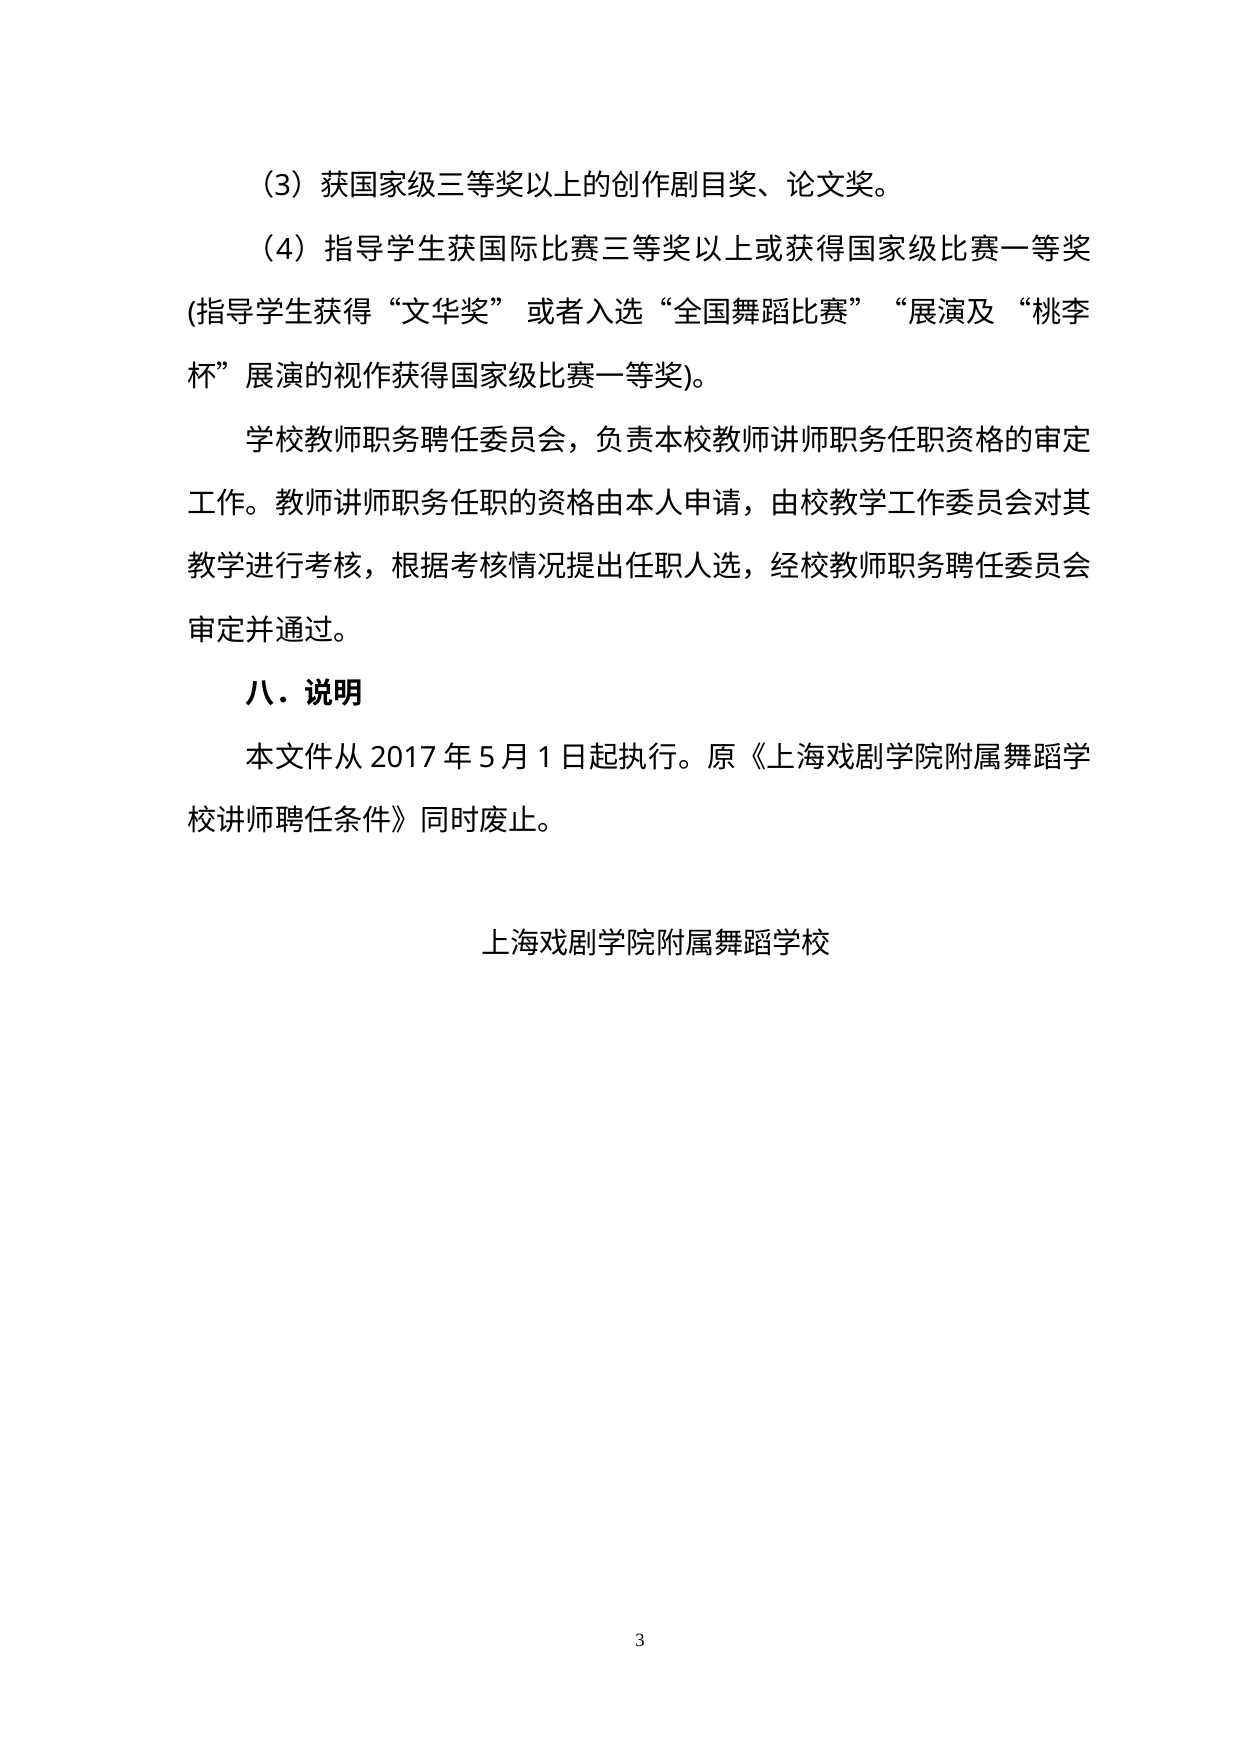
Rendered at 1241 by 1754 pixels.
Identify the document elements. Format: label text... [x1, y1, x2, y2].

text 上海戏剧学院附属舞蹈学校 [187, 920, 1093, 962]
text 八．说明 [187, 670, 1093, 712]
text （3）获国家级三等奖以上的创作剧目奖、论文奖。 [187, 162, 1093, 204]
text 学校教师职务聘任委员会，负责本校教师讲师职务任职资格的审定工作。教师讲师职务任职的资格由本人申请，由校教学工作委员会对其教学进行考核，根据考核情况提出任职人选，经校教师职务聘任委员会审定并通过。 [187, 416, 1093, 649]
text 本文件从2017年5月1日起执行。原《上海戏剧学院附属舞蹈学校讲师聘任条件》同时废止。 [187, 733, 1093, 839]
text （4）指导学生获国际比赛三等奖以上或获得国家级比赛一等奖 (指导学生获得“文华奖” 或者入选“全国舞蹈比赛”“展演及 “桃李杯”展演的视作获得国家级比赛一等奖)。 [187, 226, 1093, 395]
